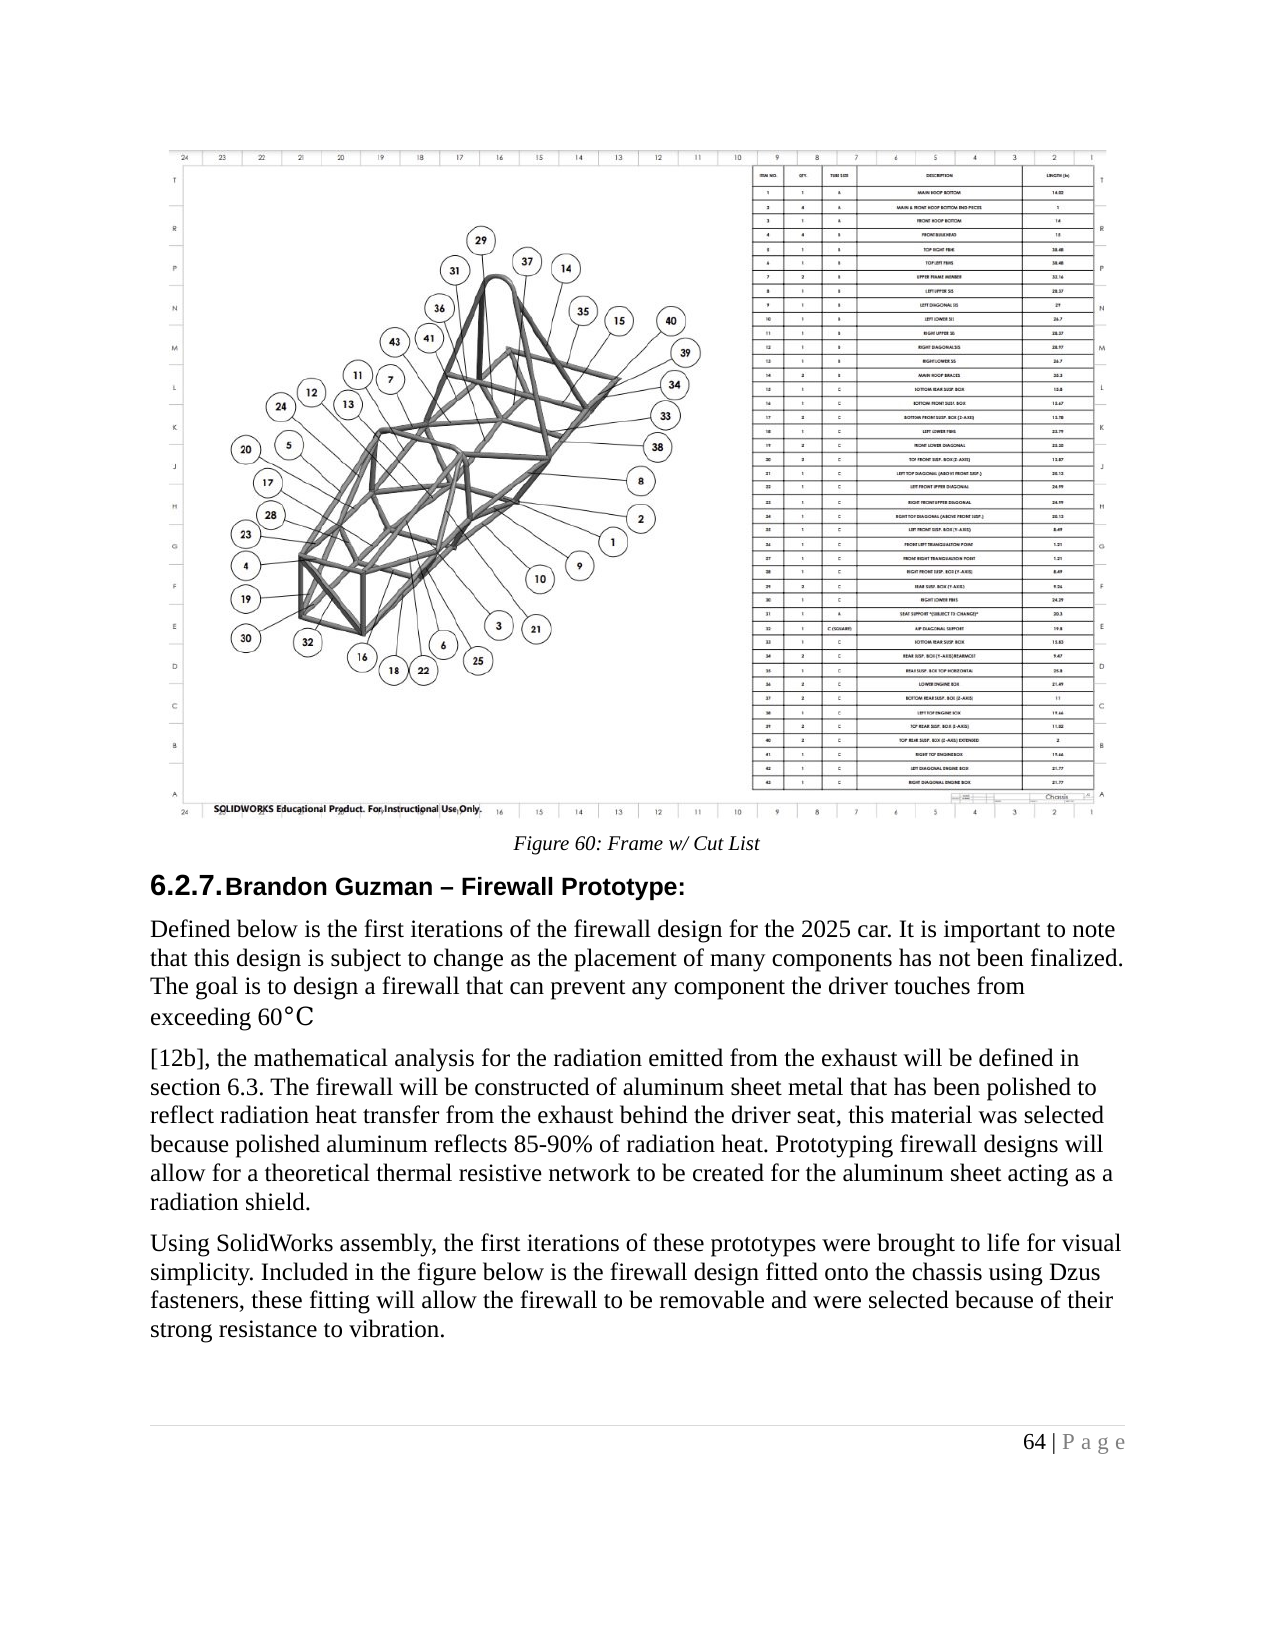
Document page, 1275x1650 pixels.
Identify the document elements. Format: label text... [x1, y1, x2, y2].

text Using SolidWorks assembly, the first iterations of these prototypes were brought to life for visual simplicity. Included in the figure below is the firewall design fitted onto the chassis using Dzus fasteners, these fitting will allow the firewall to be removable and were selected because of their strong resistance to vibration. [150, 1228, 1125, 1343]
text Defined below is the first iterations of the firewall design for the 2025 car. It is important to note that this design is subject to change as the placement of many components has not been finalized. The goal is to design a firewall that can prevent any component the driver touches from exceeding 60°C [150, 914, 1125, 1030]
subtitle Brandon Guzman – Firewall Prototype: [150, 868, 1125, 901]
picture [168, 150, 1107, 819]
text [12b], the mathematical analysis for the radiation emitted from the exhaust will be defined in section 6.3. The firewall will be constructed of aluminum sheet metal that has been polished to reflect radiation heat transfer from the exhaust behind the driver seat, this material was selected because polished aluminum reflects 85-90% of radiation heat. Prototyping firewall designs will allow for a theoretical thermal resistive network to be created for the aluminum sheet acting as a radiation shield. [150, 1043, 1125, 1215]
